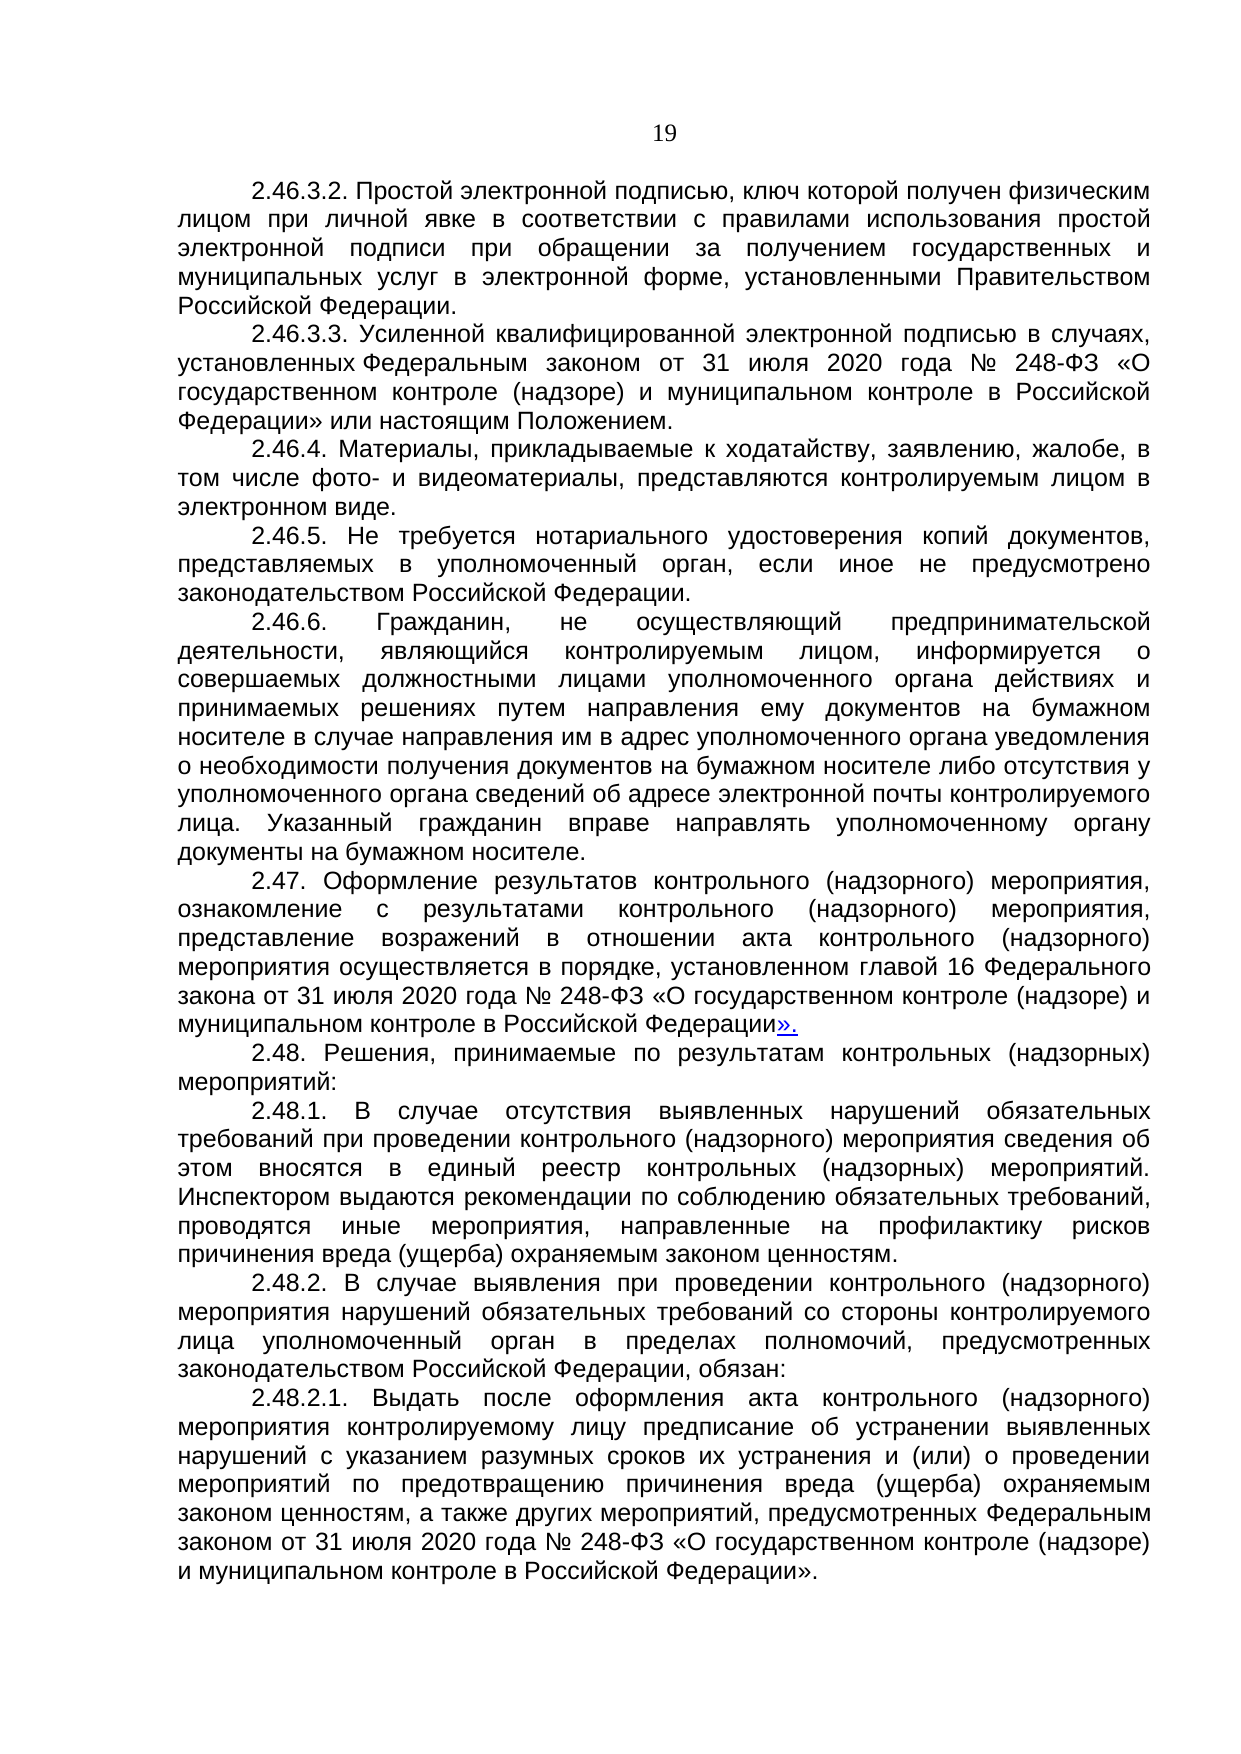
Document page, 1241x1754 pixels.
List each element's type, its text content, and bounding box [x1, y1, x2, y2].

text 2.48. Решения, принимаемые по результатам контрольных (надзорных) мероприятий: [177, 1038, 1152, 1096]
text 2.48.2.1. Выдать после оформления акта контрольного (надзорного) мероприятия контролируемому лицу предписание об устранении выявленных нарушений с указанием разумных сроков их устранения и (или) о проведении мероприятий по предотвращению причинения вреда (ущерба) охраняемым законом ценностям, а также других мероприятий, предусмотренных Федеральным законом от 31 июля 2020 года № 248-ФЗ «О государственном контроле (надзоре) и муниципальном контроле в Российской Федерации». [177, 1383, 1152, 1584]
text 2.48.1. В случае отсутствия выявленных нарушений обязательных требований при проведении контрольного (надзорного) мероприятия сведения об этом вносятся в единый реестр контрольных (надзорных) мероприятий. Инспектором выдаются рекомендации по соблюдению обязательных требований, проводятся иные мероприятия, направленные на профилактику рисков причинения вреда (ущерба) охраняемым законом ценностям. [177, 1096, 1152, 1268]
text 2.48.2. В случае выявления при проведении контрольного (надзорного) мероприятия нарушений обязательных требований со стороны контролируемого лица уполномоченный орган в пределах полномочий, предусмотренных законодательством Российской Федерации, обязан: [177, 1268, 1152, 1383]
text 2.46.5. Не требуется нотариального удостоверения копий документов, представляемых в уполномоченный орган, если иное не предусмотрено законодательством Российской Федерации. [177, 521, 1152, 607]
text 2.46.6. Гражданин, не осуществляющий предпринимательской деятельности, являющийся контролируемым лицом, информируется о совершаемых должностными лицами уполномоченного органа действиях и принимаемых решениях путем направления ему документов на бумажном носителе в случае направления им в адрес уполномоченного органа уведомления о необходимости получения документов на бумажном носителе либо отсутствия у уполномоченного органа сведений об адресе электронной почты контролируемого лица. Указанный гражданин вправе направлять уполномоченному органу документы на бумажном носителе. [177, 607, 1152, 866]
text 2.47. Оформление результатов контрольного (надзорного) мероприятия, ознакомление с результатами контрольного (надзорного) мероприятия, представление возражений в отношении акта контрольного (надзорного) мероприятия осуществляется в порядке, установленном главой 16 Федерального закона от 31 июля 2020 года № 248-ФЗ «О государственном контроле (надзоре) и муниципальном контроле в Российской Федерации». [177, 866, 1152, 1038]
text 2.46.3.2. Простой электронной подписью, ключ которой получен физическим лицом при личной явке в соответствии с правилами использования простой электронной подписи при обращении за получением государственных и муниципальных услуг в электронной форме, установленными Правительством Российской Федерации. [177, 176, 1152, 319]
text 2.46.4. Материалы, прикладываемые к ходатайству, заявлению, жалобе, в том числе фото- и видеоматериалы, представляются контролируемым лицом в электронном виде. [177, 434, 1152, 521]
text 2.46.3.3. Усиленной квалифицированной электронной подписью в случаях, установленных Федеральным законом от 31 июля 2020 года № 248-ФЗ «О государственном контроле (надзоре) и муниципальном контроле в Российской Федерации» или настоящим Положением. [177, 319, 1152, 434]
